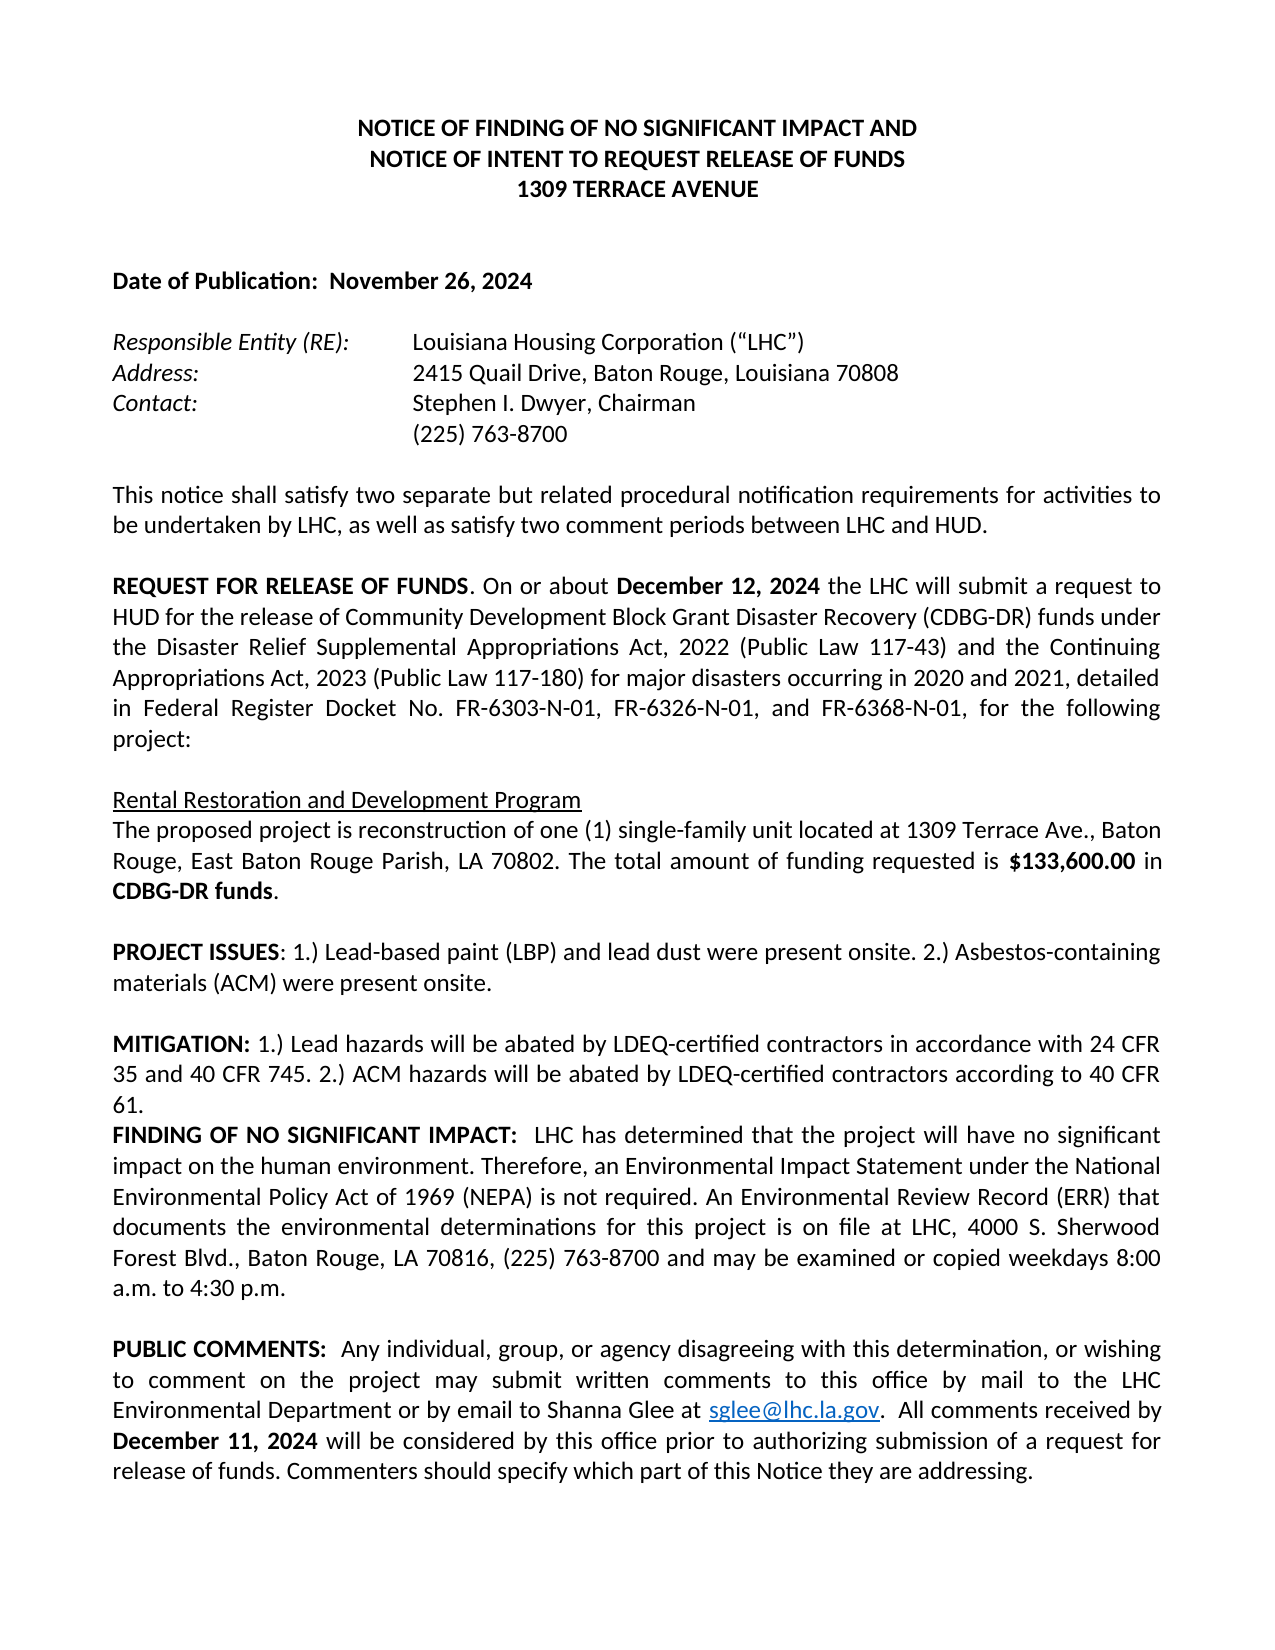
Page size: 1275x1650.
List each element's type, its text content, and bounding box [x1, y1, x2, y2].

text Rental Restoration and Development Program [112, 784, 1162, 814]
text NOTICE OF FINDING OF NO SIGNIFICANT IMPACT AND [112, 112, 1162, 143]
text Responsible Entity (RE): Louisiana Housing Corporation (“LHC”) [112, 326, 1162, 357]
text Mitigation: 1.) Lead hazards will be abated by LDEQ-certified contractors in accordance with 24 CFR 35 and 40 CFR 745. 2.) ACM hazards will be abated by LDEQ-certified contractors according to 40 CFR 61. [112, 1028, 1162, 1120]
text (225) 763-8700 [112, 418, 1162, 448]
text REQUEST FOR RELEASE OF FUNDS. On or about December 12, 2024 the LHC will submit a request to HUD for the release of Community Development Block Grant Disaster Recovery (CDBG-DR) funds under the Disaster Relief Supplemental Appropriations Act, 2022 (Public Law 117-43) and the Continuing Appropriations Act, 2023 (Public Law 117-180) for major disasters occurring in 2020 and 2021, detailed in Federal Register Docket No. FR-6303-N-01, FR-6326-N-01, and FR-6368-N-01, for the following project: [112, 570, 1162, 753]
text NOTICE OF INTENT TO REQUEST RELEASE OF FUNDS [112, 143, 1162, 173]
text This notice shall satisfy two separate but related procedural notification requirements for activities to be undertaken by LHC, as well as satisfy two comment periods between LHC and HUD. [112, 479, 1162, 540]
text PUBLIC COMMENTS: Any individual, group, or agency disagreeing with this determination, or wishing to comment on the project may submit written comments to this office by mail to the LHC Environmental Department or by email to Shanna Glee at sglee@lhc.la.gov. All comments received by December 11, 2024 will be considered by this office prior to authorizing submission of a request for release of funds. Commenters should specify which part of this Notice they are addressing. [112, 1333, 1162, 1486]
text Date of Publication: November 26, 2024 [112, 265, 1162, 296]
text The proposed project is reconstruction of one (1) single-family unit located at 1309 Terrace Ave., Baton Rouge, East Baton Rouge Parish, LA 70802. The total amount of funding requested is $133,600.00 in CDBG-DR funds. [112, 814, 1162, 906]
text 1309 Terrace Avenue [112, 173, 1162, 204]
text FINDING OF NO SIGNIFICANT IMPACT: LHC has determined that the project will have no significant impact on the human environment. Therefore, an Environmental Impact Statement under the National Environmental Policy Act of 1969 (NEPA) is not required. An Environmental Review Record (ERR) that documents the environmental determinations for this project is on file at LHC, 4000 S. Sherwood Forest Blvd., Baton Rouge, LA 70816, (225) 763-8700 and may be examined or copied weekdays 8:00 a.m. to 4:30 p.m. [112, 1120, 1162, 1303]
text Contact: Stephen I. Dwyer, Chairman [112, 387, 1162, 418]
text Project Issues: 1.) Lead-based paint (LBP) and lead dust were present onsite. 2.) Asbestos-containing materials (ACM) were present onsite. [112, 937, 1162, 998]
text Address: 2415 Quail Drive, Baton Rouge, Louisiana 70808 [112, 357, 1162, 387]
